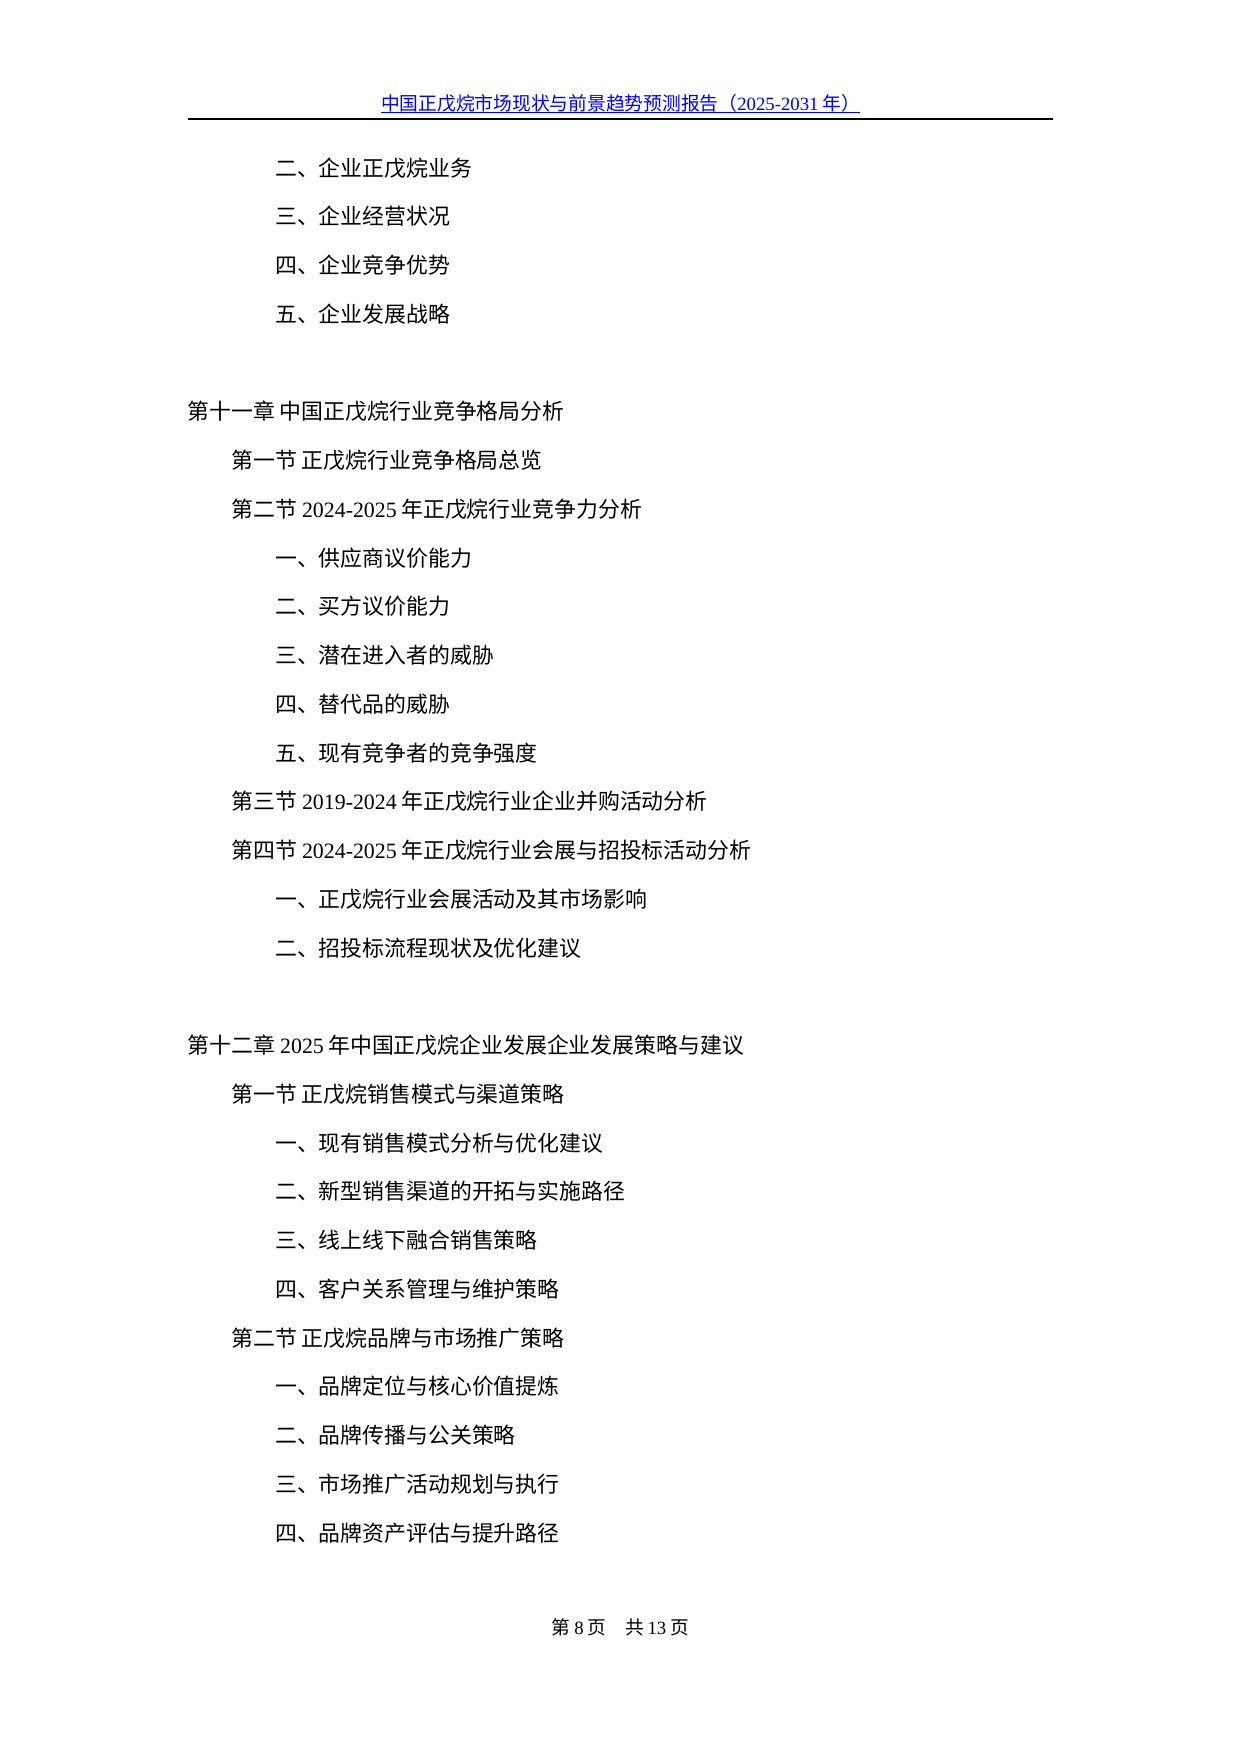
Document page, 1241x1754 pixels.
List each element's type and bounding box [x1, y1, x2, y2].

text [187, 150, 1053, 1548]
